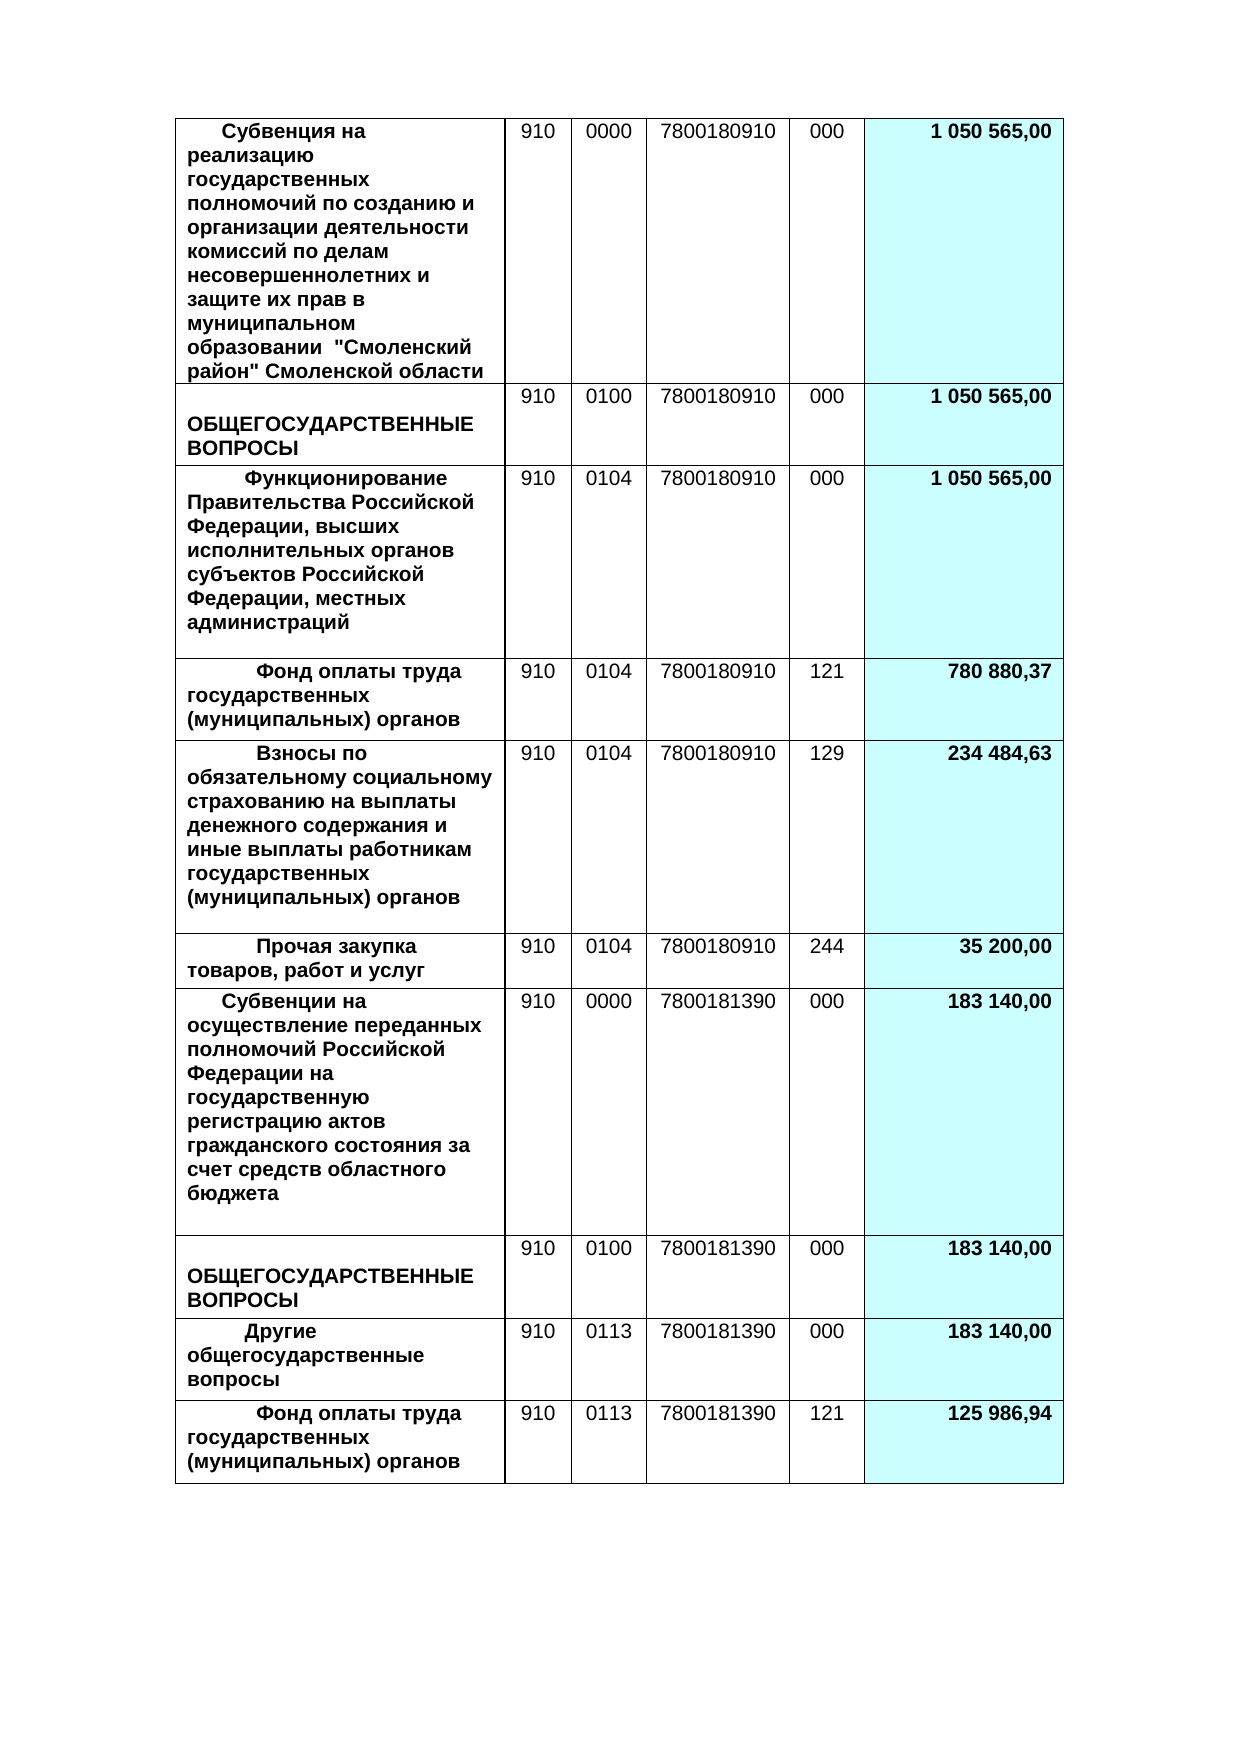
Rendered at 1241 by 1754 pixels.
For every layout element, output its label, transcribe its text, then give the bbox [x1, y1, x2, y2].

table_cell 000 [790, 1319, 864, 1400]
table_cell 7800181390 [647, 1319, 789, 1400]
table_cell 35 200,00 [865, 934, 1063, 988]
table_cell 1 050 565,00 [865, 466, 1063, 658]
table_cell Взносы по обязательному социальному страхованию на выплаты денежного содержания и иные выплаты работникам государственных (муниципальных) органов [176, 741, 504, 933]
table_cell 910 [506, 934, 571, 988]
table_cell 0104 [572, 466, 646, 658]
table_cell 0100 [572, 1236, 646, 1318]
table_cell 910 [506, 659, 571, 740]
table_cell Функционирование Правительства Российской Федерации, высших исполнительных органов субъектов Российской Федерации, местных администраций [176, 466, 504, 658]
table_cell 000 [790, 989, 864, 1235]
table_cell 0113 [572, 1319, 646, 1400]
table_cell 780 880,37 [865, 659, 1063, 740]
table_cell 7800180910 [647, 384, 789, 465]
table_cell 7800180910 [647, 934, 789, 988]
table_cell 7800181390 [647, 1401, 789, 1483]
table_cell Субвенции на осуществление переданных полномочий Российской Федерации на государственную регистрацию актов гражданского состояния за счет средств областного бюджета [176, 989, 504, 1235]
table_cell 7800181390 [647, 989, 789, 1235]
table_cell 121 [790, 659, 864, 740]
table_cell 7800181390 [647, 1236, 789, 1318]
table_cell 0104 [572, 934, 646, 988]
table_cell Прочая закупка товаров, работ и услуг [176, 934, 504, 988]
table_cell 000 [790, 119, 864, 383]
table_cell 910 [506, 1236, 571, 1318]
table_cell 0104 [572, 659, 646, 740]
table_cell 234 484,63 [865, 741, 1063, 933]
table_cell 129 [790, 741, 864, 933]
table_cell 0100 [572, 384, 646, 465]
table_cell 910 [506, 1319, 571, 1400]
table_cell 1 050 565,00 [865, 384, 1063, 465]
table_cell 183 140,00 [865, 1319, 1063, 1400]
table_cell 910 [506, 1401, 571, 1483]
table_cell Фонд оплаты труда государственных (муниципальных) органов [176, 659, 504, 740]
table_cell ОБЩЕГОСУДАРСТВЕННЫЕ ВОПРОСЫ [176, 384, 504, 465]
table_cell 1 050 565,00 [865, 119, 1063, 383]
table_cell Фонд оплаты труда государственных (муниципальных) органов [176, 1401, 504, 1483]
table_cell 183 140,00 [865, 1236, 1063, 1318]
table_cell 121 [790, 1401, 864, 1483]
table_cell 000 [790, 384, 864, 465]
table_cell 7800180910 [647, 119, 789, 383]
table_cell 910 [506, 989, 571, 1235]
table_cell 000 [790, 466, 864, 658]
table_cell 183 140,00 [865, 989, 1063, 1235]
table_cell 7800180910 [647, 466, 789, 658]
table_cell Субвенция на реализацию государственных полномочий по созданию и организации деятельности комиссий по делам несовершеннолетних и защите их прав в муниципальном образовании "Смоленский район" Смоленской области [176, 119, 504, 383]
table_cell 910 [506, 741, 571, 933]
table_cell Другие общегосударственные вопросы [176, 1319, 504, 1400]
table_cell 7800180910 [647, 741, 789, 933]
table_cell 910 [506, 384, 571, 465]
table_cell 910 [506, 466, 571, 658]
table_cell 0104 [572, 741, 646, 933]
table_cell 0113 [572, 1401, 646, 1483]
table_cell 0000 [572, 119, 646, 383]
table_cell 7800180910 [647, 659, 789, 740]
table_cell 910 [506, 119, 571, 383]
table_cell ОБЩЕГОСУДАРСТВЕННЫЕ ВОПРОСЫ [176, 1236, 504, 1318]
table_cell 125 986,94 [865, 1401, 1063, 1483]
table_cell 0000 [572, 989, 646, 1235]
table_cell 244 [790, 934, 864, 988]
table_cell 000 [790, 1236, 864, 1318]
